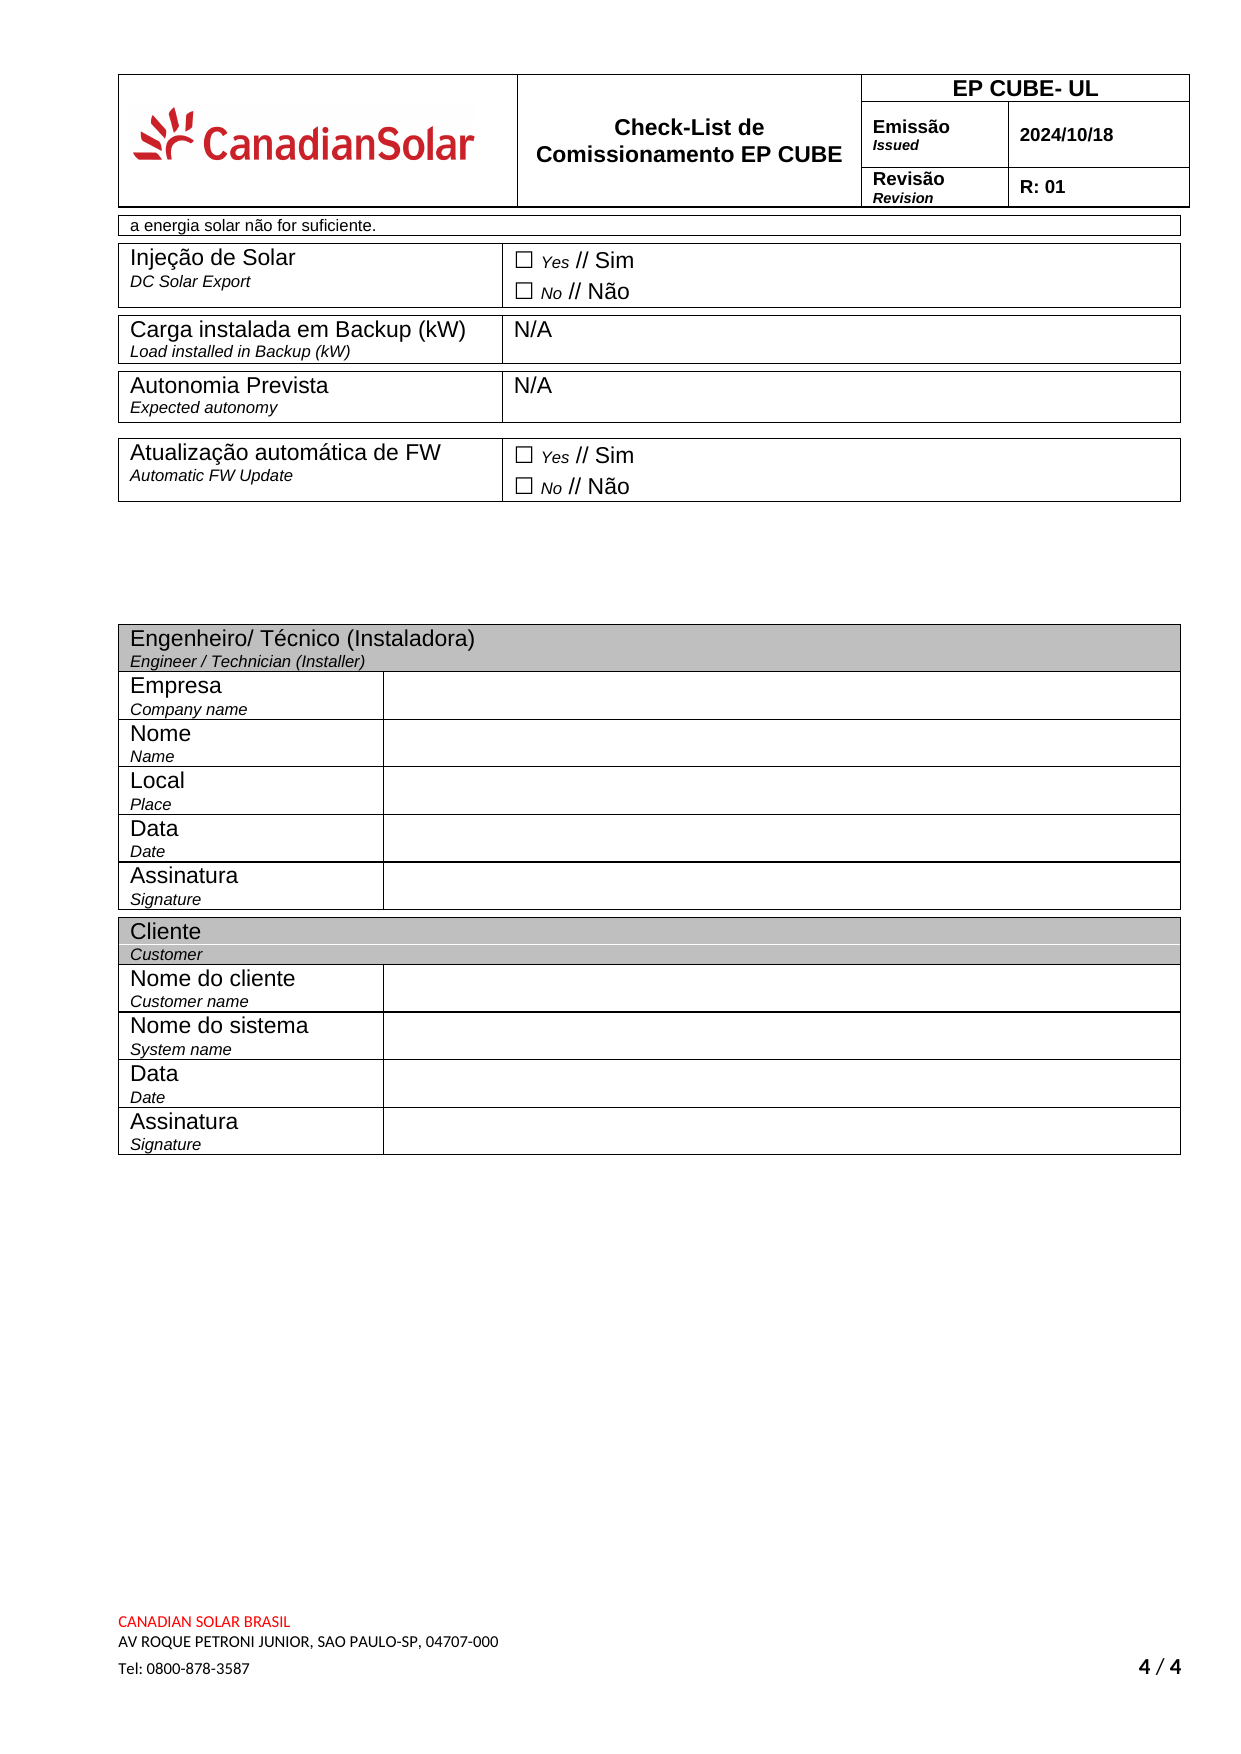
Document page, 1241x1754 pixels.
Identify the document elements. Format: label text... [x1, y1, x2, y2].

table_cell Signature [119, 889, 383, 909]
table_header Carga instalada em Backup (kW) Load installed in Backup (kW) [119, 316, 502, 362]
table_cell [384, 1108, 1180, 1154]
table_cell [384, 720, 1180, 766]
table_cell [384, 767, 1180, 814]
table_cell [384, 672, 1180, 718]
table_header Yes // Sim No // Não [503, 439, 1180, 501]
table_cell Customer name [119, 991, 383, 1011]
table_cell Automatic FW Update [119, 465, 502, 501]
table_header Autonomia Prevista Expected autonomy [119, 372, 502, 422]
table_cell Assinatura [119, 1108, 383, 1134]
table_cell Nome do sistema [119, 1013, 383, 1039]
table_cell Date [119, 841, 383, 861]
table_cell DC Solar Export [119, 270, 502, 307]
table_header Yes // Sim No // Não [503, 244, 1180, 307]
table_header Atualização automática de FW [119, 439, 502, 465]
table_cell Assinatura [119, 863, 383, 889]
table_cell Date [119, 1086, 383, 1107]
table_cell Customer [119, 945, 1180, 964]
table_cell System name [119, 1039, 383, 1059]
table_cell Data [119, 1060, 383, 1086]
table_cell Place [119, 794, 383, 814]
table_header Engenheiro/ Técnico (Instaladora) Engineer / Technician (Installer) [119, 625, 1180, 671]
table_header N/A [503, 316, 1180, 362]
table_cell Data [119, 815, 383, 841]
table_cell Empresa [119, 672, 383, 698]
table_cell Nome [119, 720, 383, 746]
table_cell [384, 863, 1180, 909]
table_cell [384, 815, 1180, 861]
table_cell [384, 1060, 1180, 1107]
picture [129, 104, 478, 163]
table_cell Name [119, 746, 383, 766]
table_cell Local [119, 767, 383, 793]
table_cell [384, 965, 1180, 1011]
table_header N/A [503, 372, 1180, 422]
table_header Injeção de Solar [119, 244, 502, 270]
table_cell Signature [119, 1134, 383, 1154]
table_cell [384, 1013, 1180, 1059]
table_header Cliente [119, 918, 1180, 944]
table_cell Company name [119, 698, 383, 718]
table_cell Nome do cliente [119, 965, 383, 991]
